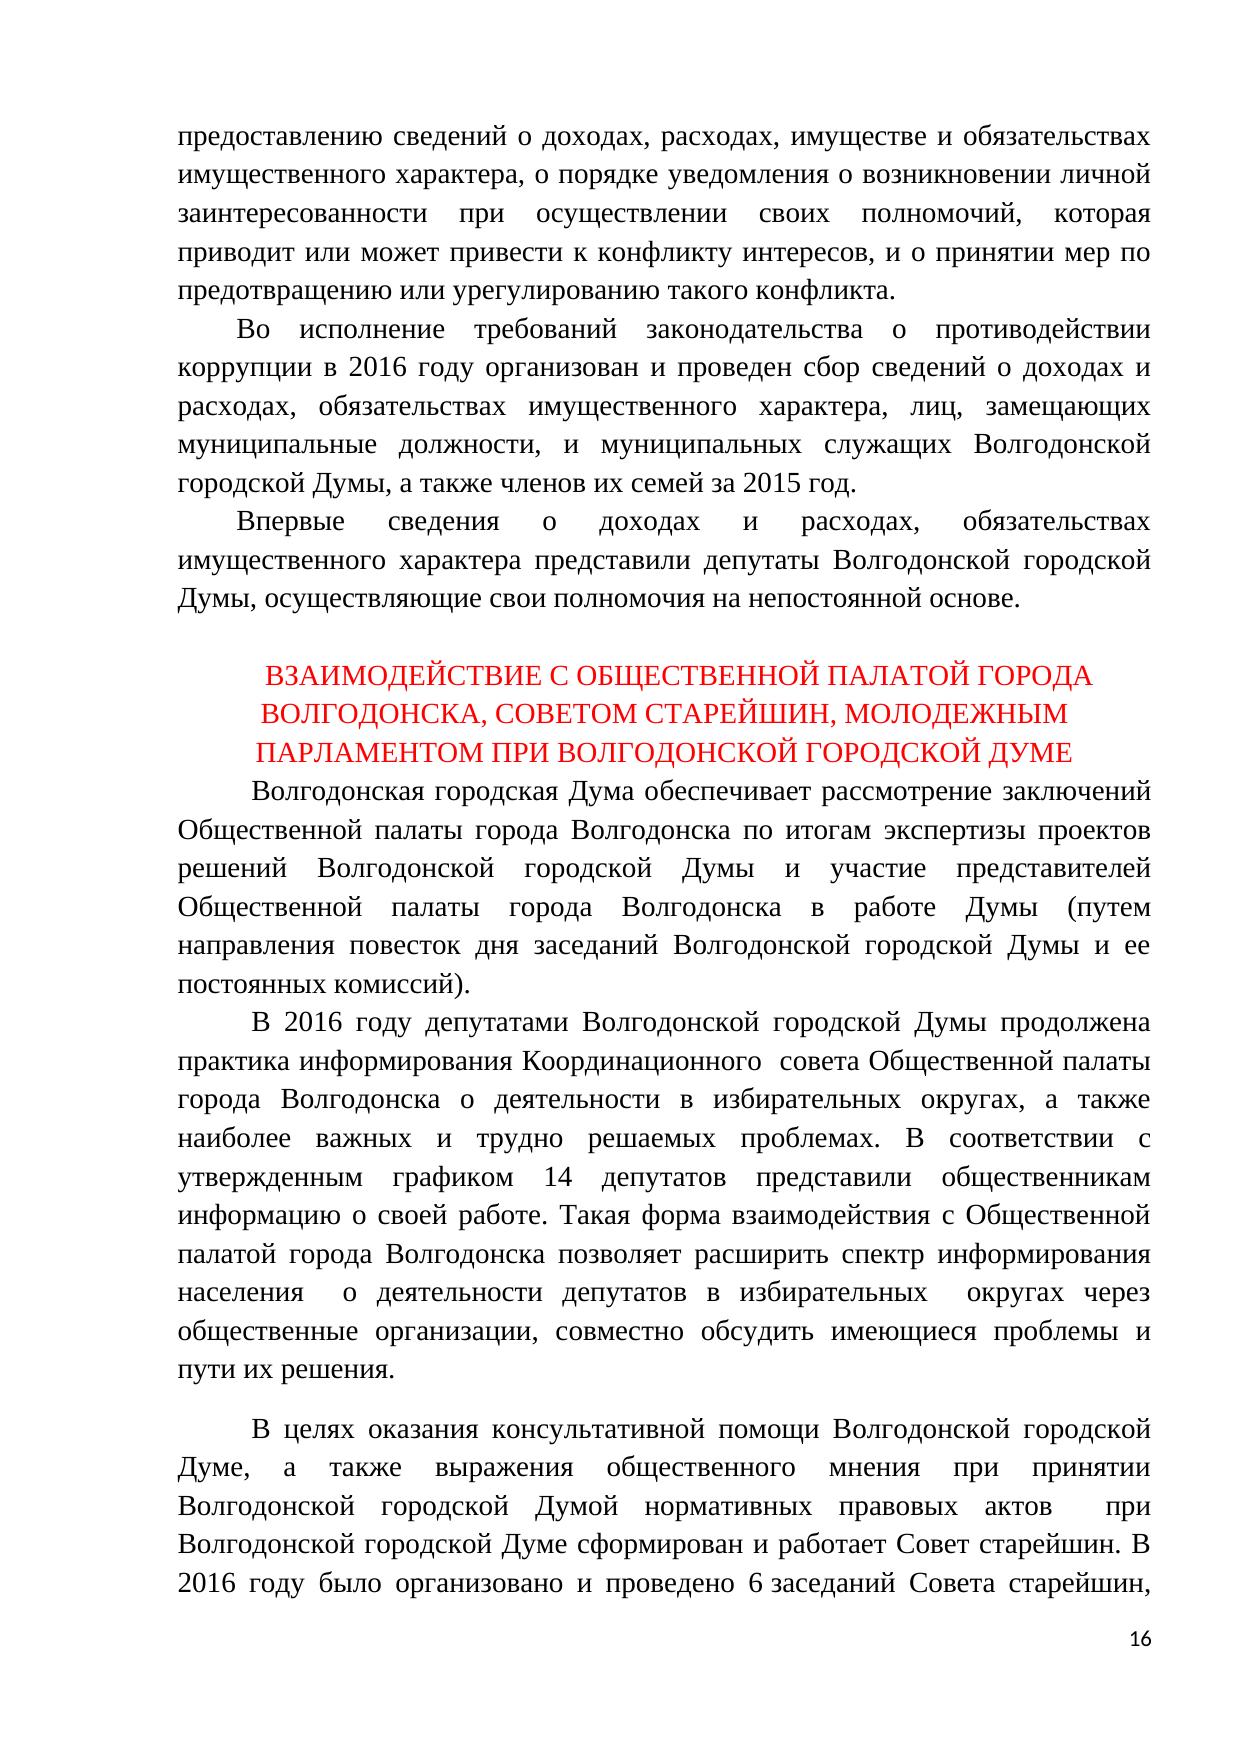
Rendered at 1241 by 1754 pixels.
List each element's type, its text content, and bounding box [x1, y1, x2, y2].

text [177, 1411, 1152, 1598]
text ВЗАИМОДЕЙСТВИЕ С ОБЩЕСТВЕННОЙ ПАЛАТОЙ ГОРОДА ВОЛГОДОНСКА, СОВЕТОМ СТАРЕЙШИН, МОЛОДЕЖНЫМ ПАРЛАМЕНТОМ ПРИ ВОЛГОДОНСКОЙ ГОРОДСКОЙ ДУМЕ [177, 658, 1152, 768]
text Впервые сведения о доходах и расходах, обязательствах имущественного характера представили депутаты Волгодонской городской Думы, осуществляющие свои полномочия на непостоянной основе. [177, 503, 1152, 614]
text Волгодонская городская Дума обеспечивает рассмотрение заключений Общественной палаты города Волгодонска по итогам экспертизы проектов решений Волгодонской городской Думы и участие представителей Общественной палаты города Волгодонска в работе Думы (путем направления повесток дня заседаний Волгодонской городской Думы и ее постоянных комиссий). [177, 773, 1152, 999]
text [177, 118, 1152, 306]
text В 2016 году депутатами Волгодонской городской Думы продолжена практика информирования Координационного совета Общественной палаты города Волгодонска о деятельности в избирательных округах, а также наиболее важных и трудно решаемых проблемах. В соответствии с утвержденным графиком 14 депутатов представили общественникам информацию о своей работе. Такая форма взаимодействия с Общественной палатой города Волгодонска позволяет расширить спектр информирования населения о деятельности депутатов в избирательных округах через общественные организации, совместно обсудить имеющиеся проблемы и пути их решения. [177, 1004, 1152, 1385]
text Во исполнение требований законодательства о противодействии коррупции в 2016 году организован и проведен сбор сведений о доходах и расходах, обязательствах имущественного характера, лиц, замещающих муниципальные должности, и муниципальных служащих Волгодонской городской Думы, а также членов их семей за 2015 год. [177, 311, 1152, 498]
